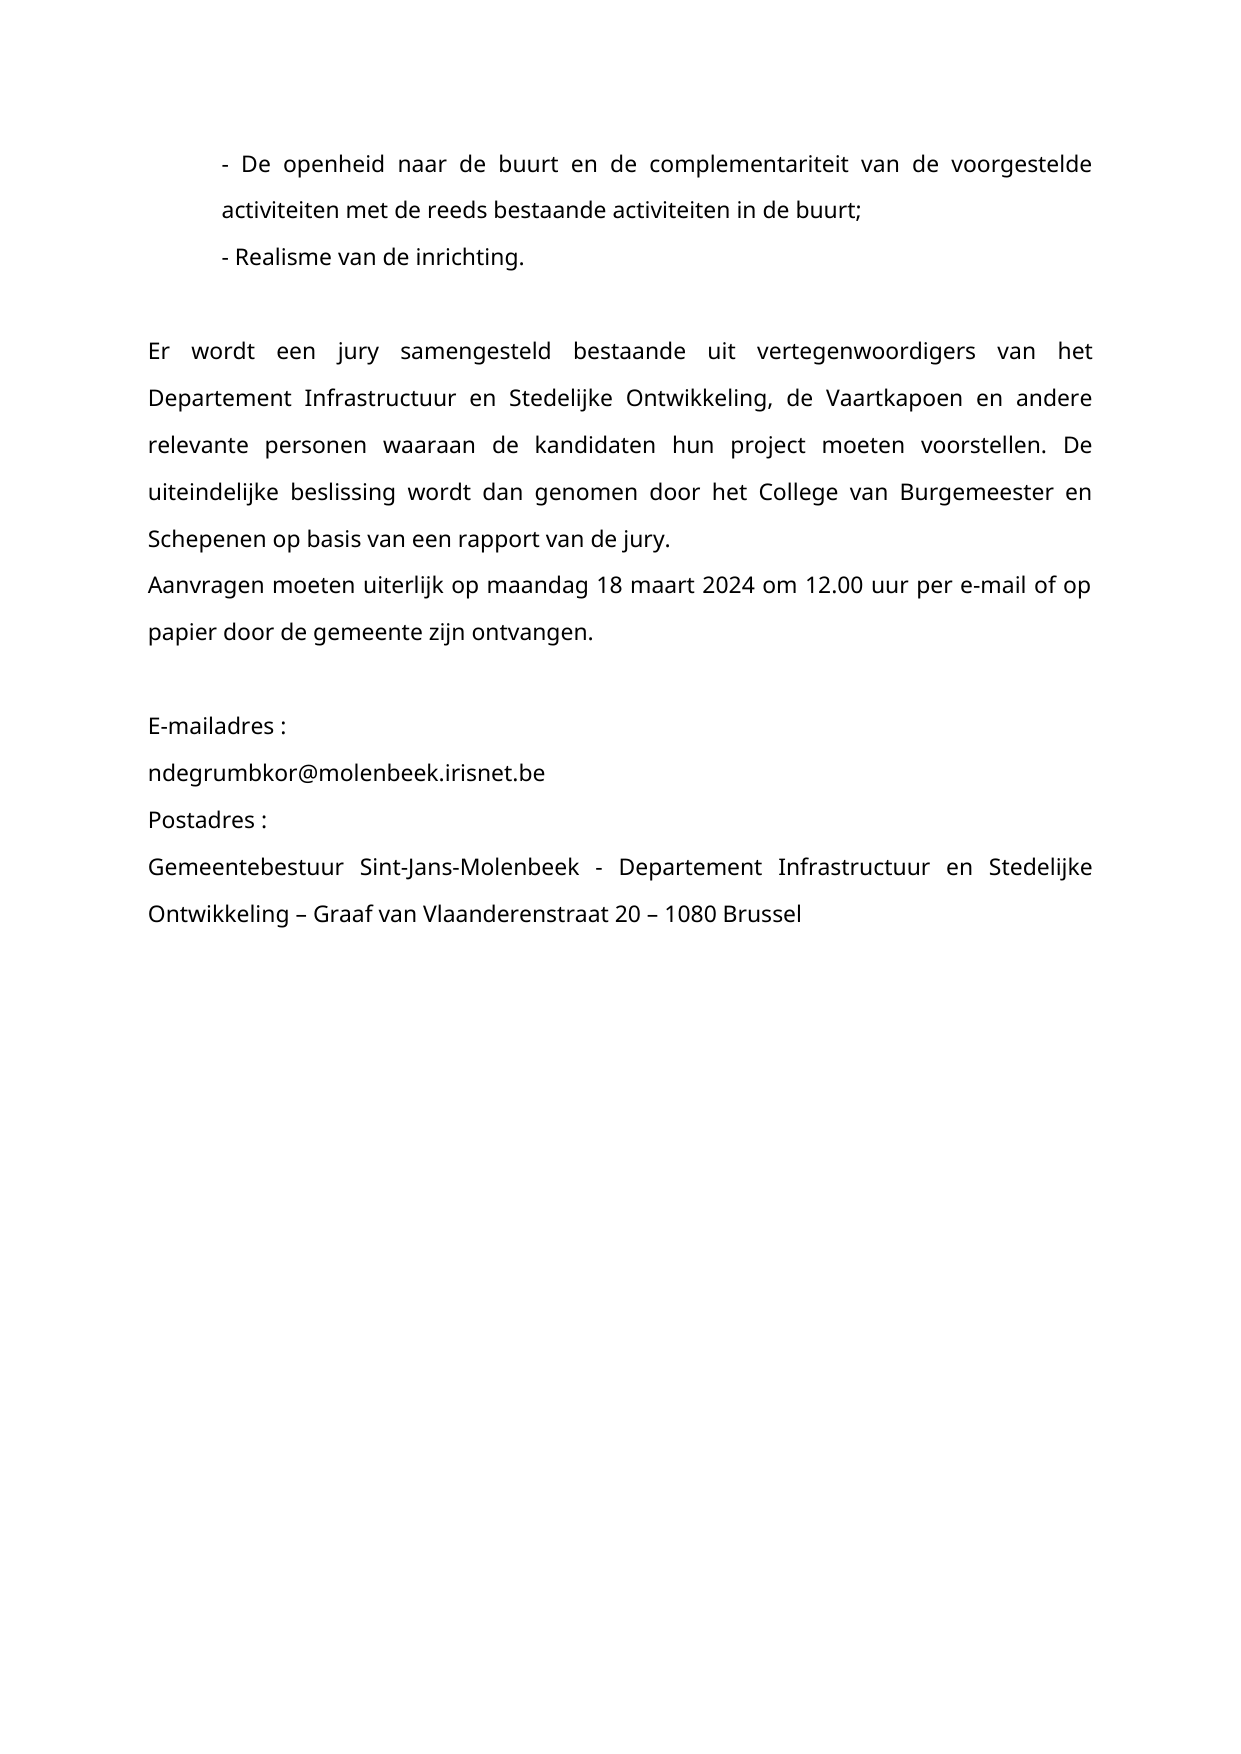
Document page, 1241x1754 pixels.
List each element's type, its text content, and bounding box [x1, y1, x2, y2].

text Er wordt een jury samengesteld bestaande uit vertegenwoordigers van het Departement Infrastructuur en Stedelijke Ontwikkeling, de Vaartkapoen en andere relevante personen waaraan de kandidaten hun project moeten voorstellen. De uiteindelijke beslissing wordt dan genomen door het College van Burgemeester en Schepenen op basis van een rapport van de jury. [148, 335, 1093, 554]
text - De openheid naar de buurt en de complementariteit van de voorgestelde activiteiten met de reeds bestaande activiteiten in de buurt; [221, 148, 1093, 226]
text Aanvragen moeten uiterlijk op maandag 18 maart 2024 om 12.00 uur per e-mail of op papier door de gemeente zijn ontvangen. [148, 569, 1093, 648]
text Postadres : [148, 804, 1093, 835]
text Gemeentebestuur Sint-Jans-Molenbeek - Departement Infrastructuur en Stedelijke Ontwikkeling – Graaf van Vlaanderenstraat 20 – 1080 Brussel [148, 851, 1093, 929]
text - Realisme van de inrichting. [148, 241, 1093, 273]
text E-mailadres : [148, 710, 1093, 741]
text ndegrumbkor@molenbeek.irisnet.be [148, 757, 1093, 788]
